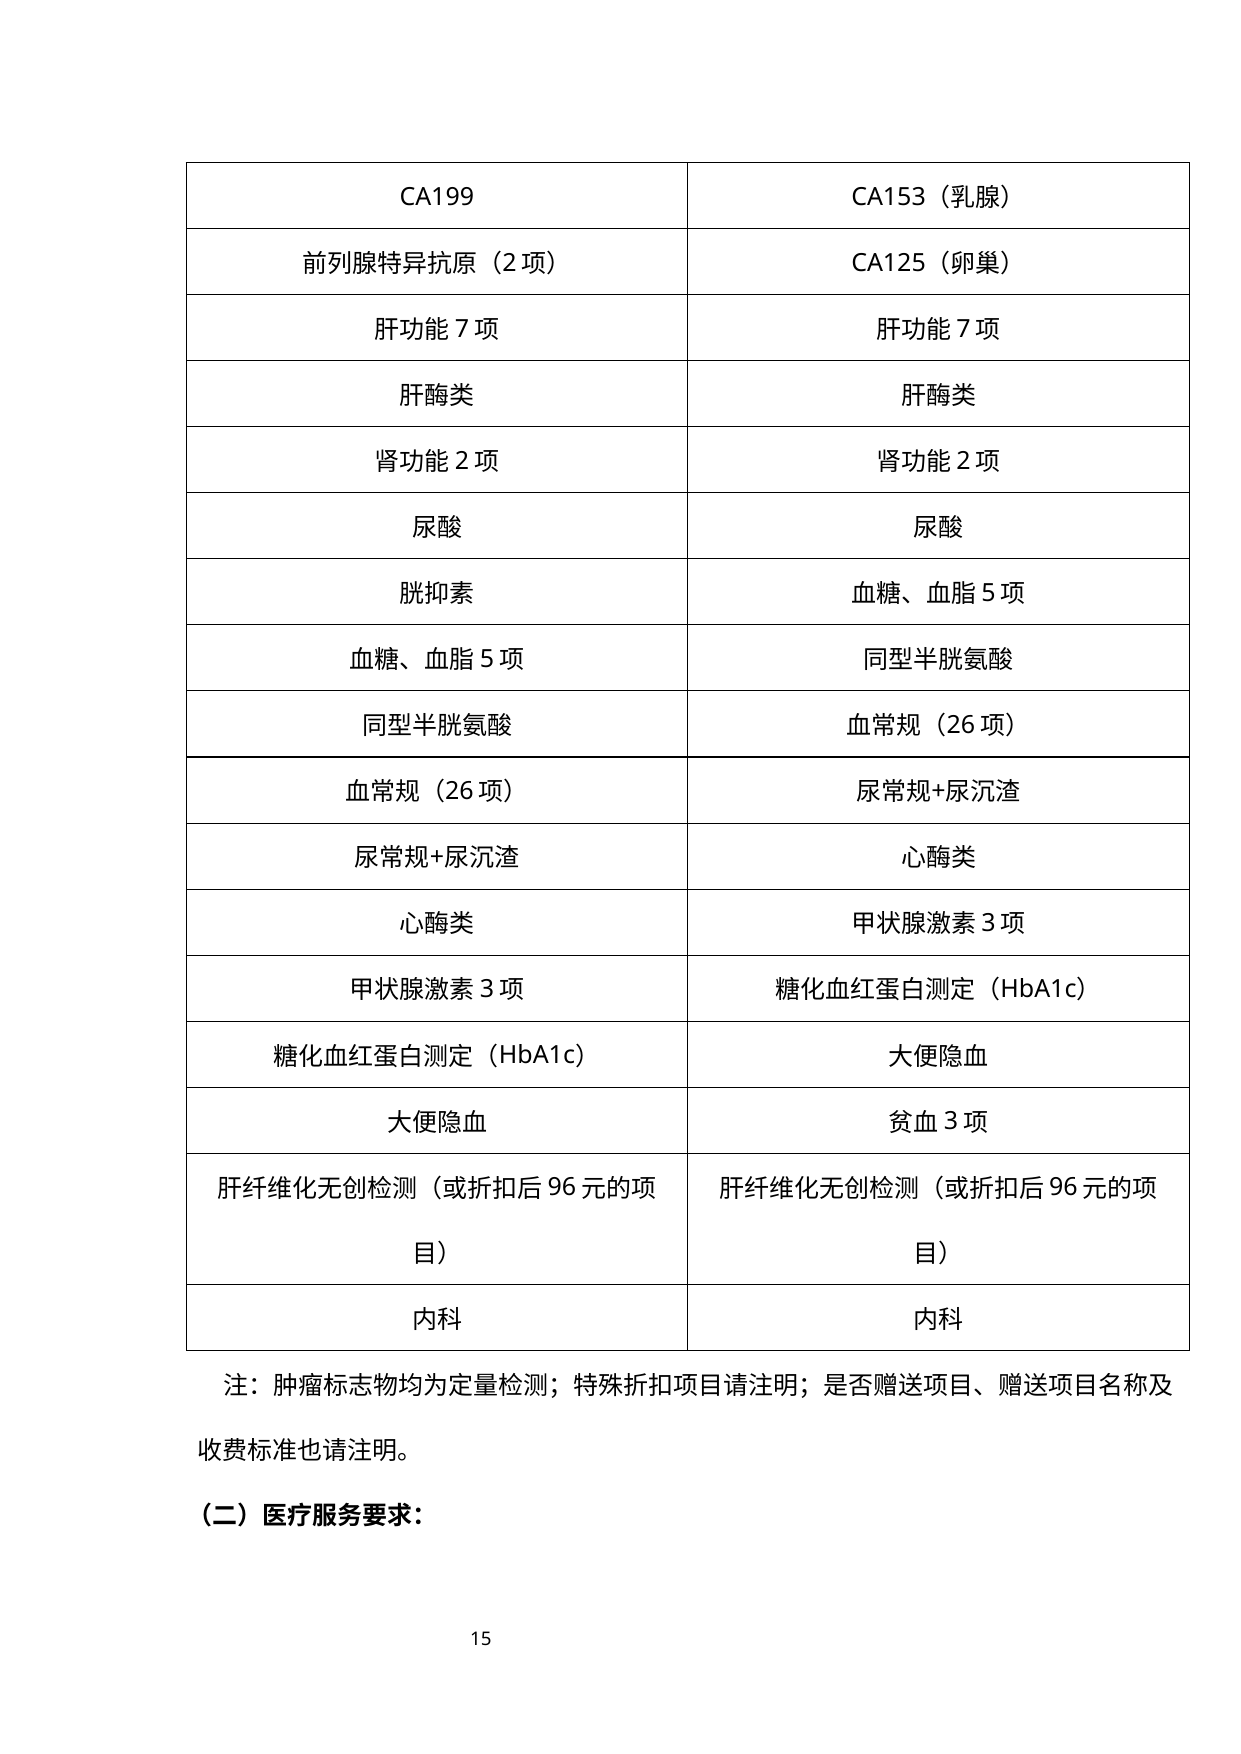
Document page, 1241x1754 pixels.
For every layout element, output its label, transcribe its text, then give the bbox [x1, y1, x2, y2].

table_cell 肝纤维化无创检测（或折扣后96元的项目） [688, 1154, 1189, 1284]
table_cell 同型半胱氨酸 [187, 691, 687, 756]
table_cell 甲状腺激素3项 [187, 956, 687, 1021]
table_cell 肝功能7项 [688, 295, 1189, 360]
table_cell 注：肿瘤标志物均为定量检测；特殊折扣项目请注明；是否赠送项目、赠送项目名称及收费标准也请注明。 [186, 1351, 1189, 1481]
table_cell CA153（乳腺） [688, 163, 1189, 228]
table_cell 糖化血红蛋白测定（HbA1c） [688, 956, 1189, 1021]
table_cell CA199 [187, 163, 687, 228]
table_cell 糖化血红蛋白测定（HbA1c） [187, 1022, 687, 1087]
table_cell 甲状腺激素3项 [688, 890, 1189, 954]
table_cell 肝纤维化无创检测（或折扣后96元的项目） [187, 1154, 687, 1284]
text （二）医疗服务要求： [187, 1481, 1053, 1546]
table_cell 肝功能7项 [187, 295, 687, 360]
table_cell CA125（卵巢） [688, 229, 1189, 294]
table_cell 尿酸 [688, 493, 1189, 558]
table_cell 血常规（26项） [688, 691, 1189, 756]
table_cell 尿常规+尿沉渣 [187, 824, 687, 888]
table_cell 血糖、血脂5项 [688, 559, 1189, 624]
table_cell 尿常规+尿沉渣 [688, 758, 1189, 822]
table_cell 肝酶类 [688, 361, 1189, 426]
table_cell 同型半胱氨酸 [688, 625, 1189, 690]
table_cell 大便隐血 [688, 1022, 1189, 1087]
table_cell 胱抑素 [187, 559, 687, 624]
table_cell 尿酸 [187, 493, 687, 558]
table_cell 肝酶类 [187, 361, 687, 426]
table_cell 血常规（26项） [187, 758, 687, 822]
table_cell 前列腺特异抗原（2项） [187, 229, 687, 294]
table_cell 大便隐血 [187, 1088, 687, 1153]
table_cell 内科 [187, 1285, 687, 1350]
table_cell 内科 [688, 1285, 1189, 1350]
table_cell 血糖、血脂5项 [187, 625, 687, 690]
table_cell 心酶类 [187, 890, 687, 954]
table_cell 心酶类 [688, 824, 1189, 888]
table_cell 贫血3项 [688, 1088, 1189, 1153]
table_cell 肾功能2项 [187, 427, 687, 492]
table_cell 肾功能2项 [688, 427, 1189, 492]
